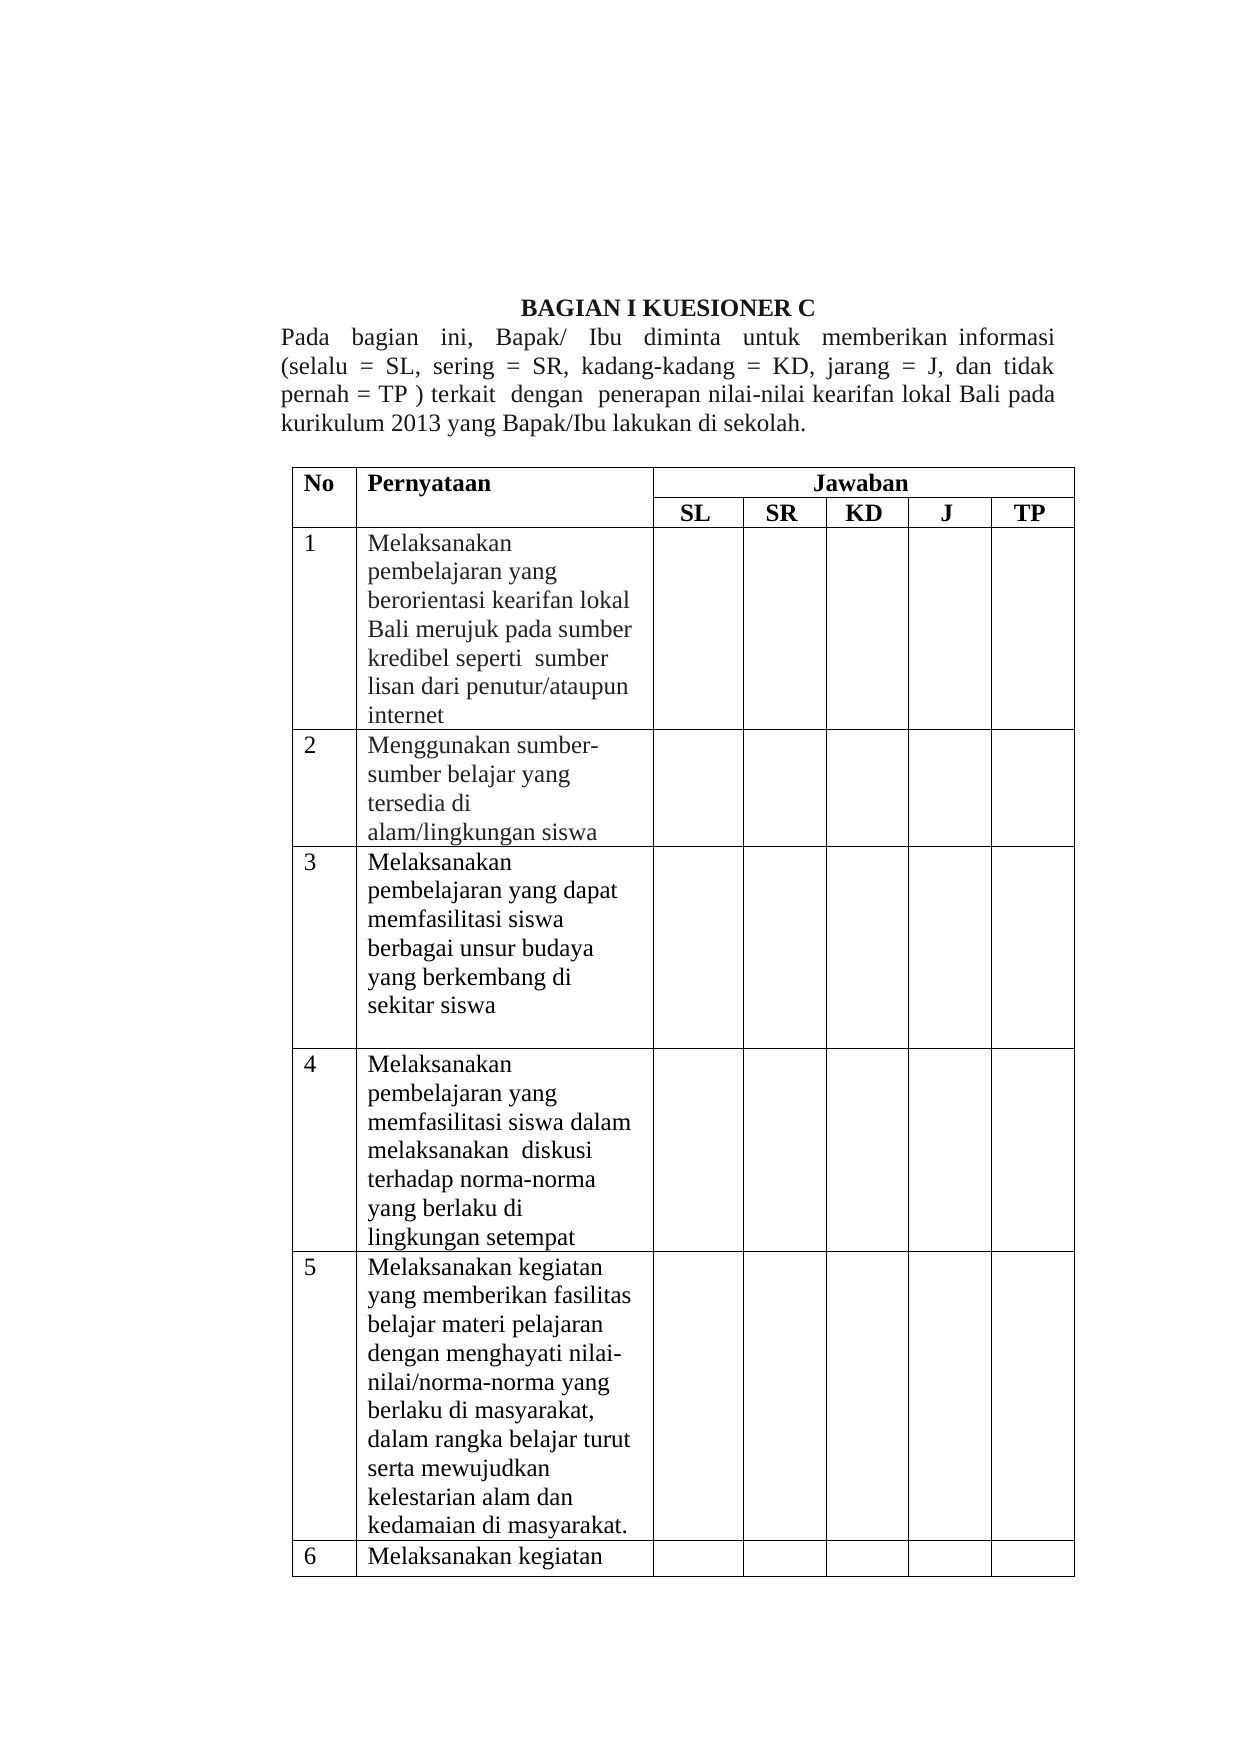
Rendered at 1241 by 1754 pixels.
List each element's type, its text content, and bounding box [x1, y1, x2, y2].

table_header No [293, 468, 356, 527]
table_cell [992, 528, 1074, 729]
table_cell Melaksanakan pembelajaran yang memfasilitasi siswa dalam melaksanakan diskusi terhadap norma-norma yang berlaku di lingkungan setempat [357, 1049, 653, 1251]
table_cell Melaksanakan kegiatan yang memberikan fasilitas belajar materi pelajaran dengan menghayati nilai-nilai/norma-norma yang berlaku di masyarakat, dalam rangka belajar turut serta mewujudkan kelestarian alam dan kedamaian di masyarakat. [357, 1252, 653, 1540]
table_cell 1 [293, 528, 356, 729]
table_cell KD [827, 498, 908, 527]
table_cell [909, 847, 991, 1048]
table_cell [992, 1252, 1074, 1540]
table_cell [827, 1541, 908, 1576]
table_cell [827, 847, 908, 1048]
table_cell [909, 730, 991, 846]
table_cell SR [744, 498, 826, 527]
table_cell [992, 730, 1074, 846]
table_cell 6 [293, 1541, 356, 1576]
table_cell [654, 730, 743, 846]
table_cell [909, 1049, 991, 1251]
table_cell [909, 1252, 991, 1540]
table_cell Melaksanakan pembelajaran yang berorientasi kearifan lokal Bali merujuk pada sumber kredibel seperti sumber lisan dari penutur/ataupun internet [357, 528, 653, 729]
table_cell [827, 528, 908, 729]
table_cell 3 [293, 847, 356, 1048]
table_cell [744, 730, 826, 846]
table_cell [827, 1252, 908, 1540]
table_cell [744, 1252, 826, 1540]
table_cell [827, 1049, 908, 1251]
text Pada bagian ini, Bapak/ Ibu diminta untuk memberikan informasi (selalu = SL, sering = SR, kadang-kadang = KD, jarang = J, dan tidak pernah = TP ) terkait dengan penerapan nilai-nilai kearifan lokal Bali pada kurikulum 2013 yang Bapak/Ibu lakukan di sekolah. [281, 322, 1056, 437]
table_cell TP [992, 498, 1074, 527]
table_cell [992, 847, 1074, 1048]
table_cell SL [654, 498, 743, 527]
table_cell [744, 1541, 826, 1576]
table_header Pernyataan [357, 468, 653, 527]
table_cell [909, 1541, 991, 1576]
text BAGIAN I KUESIONER C [236, 293, 1056, 322]
table_cell [744, 528, 826, 729]
table_cell Menggunakan sumber-sumber belajar yang tersedia di alam/lingkungan siswa [357, 730, 653, 846]
table_cell Melaksanakan pembelajaran yang dapat memfasilitasi siswa berbagai unsur budaya yang berkembang di sekitar siswa [357, 847, 653, 1048]
table_cell [992, 1049, 1074, 1251]
table_cell 5 [293, 1252, 356, 1540]
table_cell [992, 1541, 1074, 1576]
table_header Jawaban [654, 468, 1074, 497]
table_cell [654, 847, 743, 1048]
table_cell [744, 1049, 826, 1251]
table_cell [654, 1049, 743, 1251]
table_cell [827, 730, 908, 846]
table_cell [654, 1252, 743, 1540]
table_cell [744, 847, 826, 1048]
table_cell [909, 528, 991, 729]
table_cell 2 [293, 730, 356, 846]
table_cell J [909, 498, 991, 527]
table_cell [654, 528, 743, 729]
table_cell [654, 1541, 743, 1576]
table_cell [357, 1541, 653, 1576]
table_cell 4 [293, 1049, 356, 1251]
